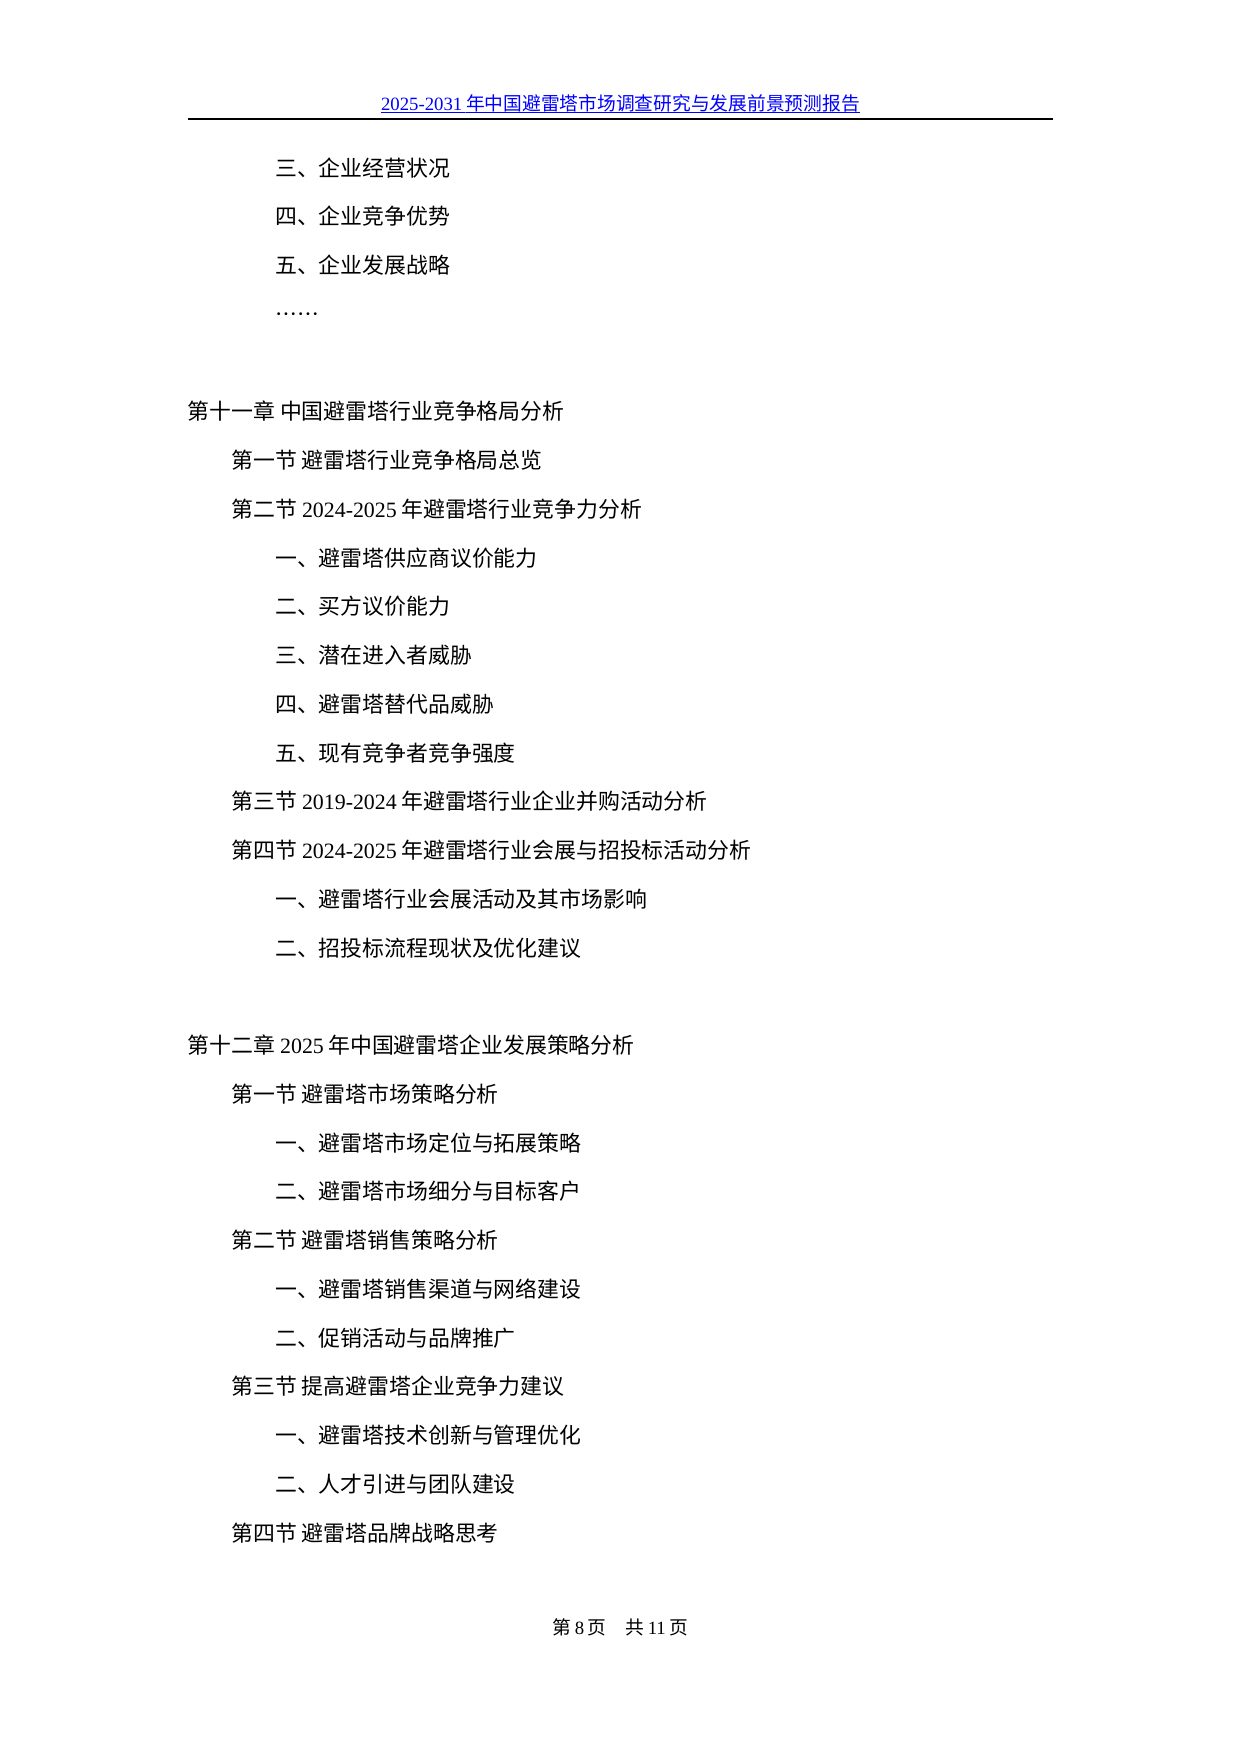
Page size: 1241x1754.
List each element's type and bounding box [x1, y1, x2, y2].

text [187, 150, 1053, 1548]
